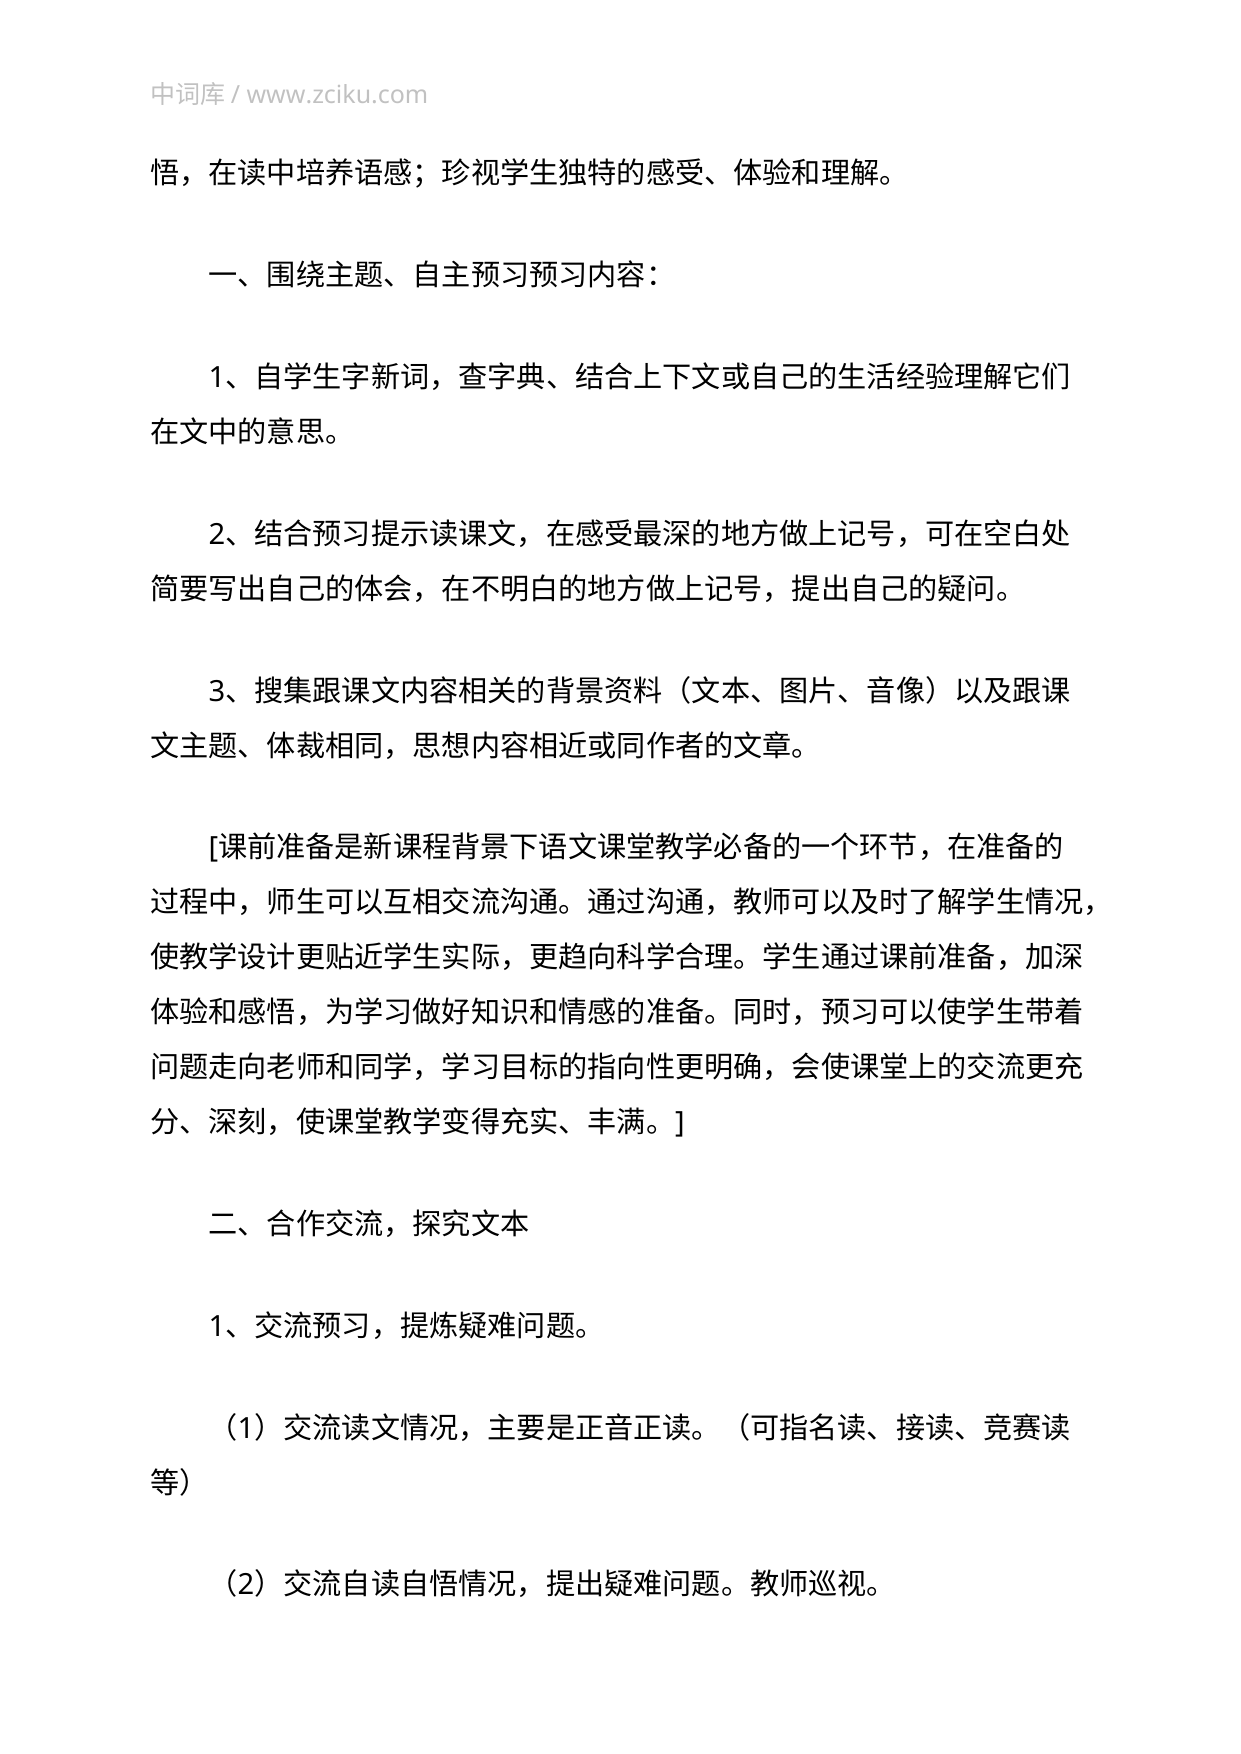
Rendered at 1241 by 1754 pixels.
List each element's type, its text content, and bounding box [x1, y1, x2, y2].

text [150, 150, 1090, 192]
text 二、合作交流，探究文本 [150, 1200, 1090, 1243]
text [课前准备是新课程背景下语文课堂教学必备的一个环节，在准备的过程中，师生可以互相交流沟通。通过沟通，教师可以及时了解学生情况，使教学设计更贴近学生实际，更趋向科学合理。学生通过课前准备，加深体验和感悟，为学习做好知识和情感的准备。同时，预习可以使学生带着问题走向老师和同学，学习目标的指向性更明确，会使课堂上的交流更充分、深刻，使课堂教学变得充实、丰满。] [150, 824, 1090, 1141]
text 一、围绕主题、自主预习预习内容： [150, 252, 1090, 294]
text 2、结合预习提示读课文，在感受最深的地方做上记号，可在空白处简要写出自己的体会，在不明白的地方做上记号，提出自己的疑问。 [150, 510, 1090, 608]
text 3、搜集跟课文内容相关的背景资料（文本、图片、音像）以及跟课文主题、体裁相同，思想内容相近或同作者的文章。 [150, 667, 1090, 764]
text 1、自学生字新词，查字典、结合上下文或自己的生活经验理解它们在文中的意思。 [150, 353, 1090, 451]
text 1、交流预习，提炼疑难问题。 [150, 1302, 1090, 1344]
text （2）交流自读自悟情况，提出疑难问题。教师巡视。 [150, 1561, 1090, 1603]
text （1）交流读文情况，主要是正音正读。（可指名读、接读、竞赛读等） [150, 1404, 1090, 1501]
